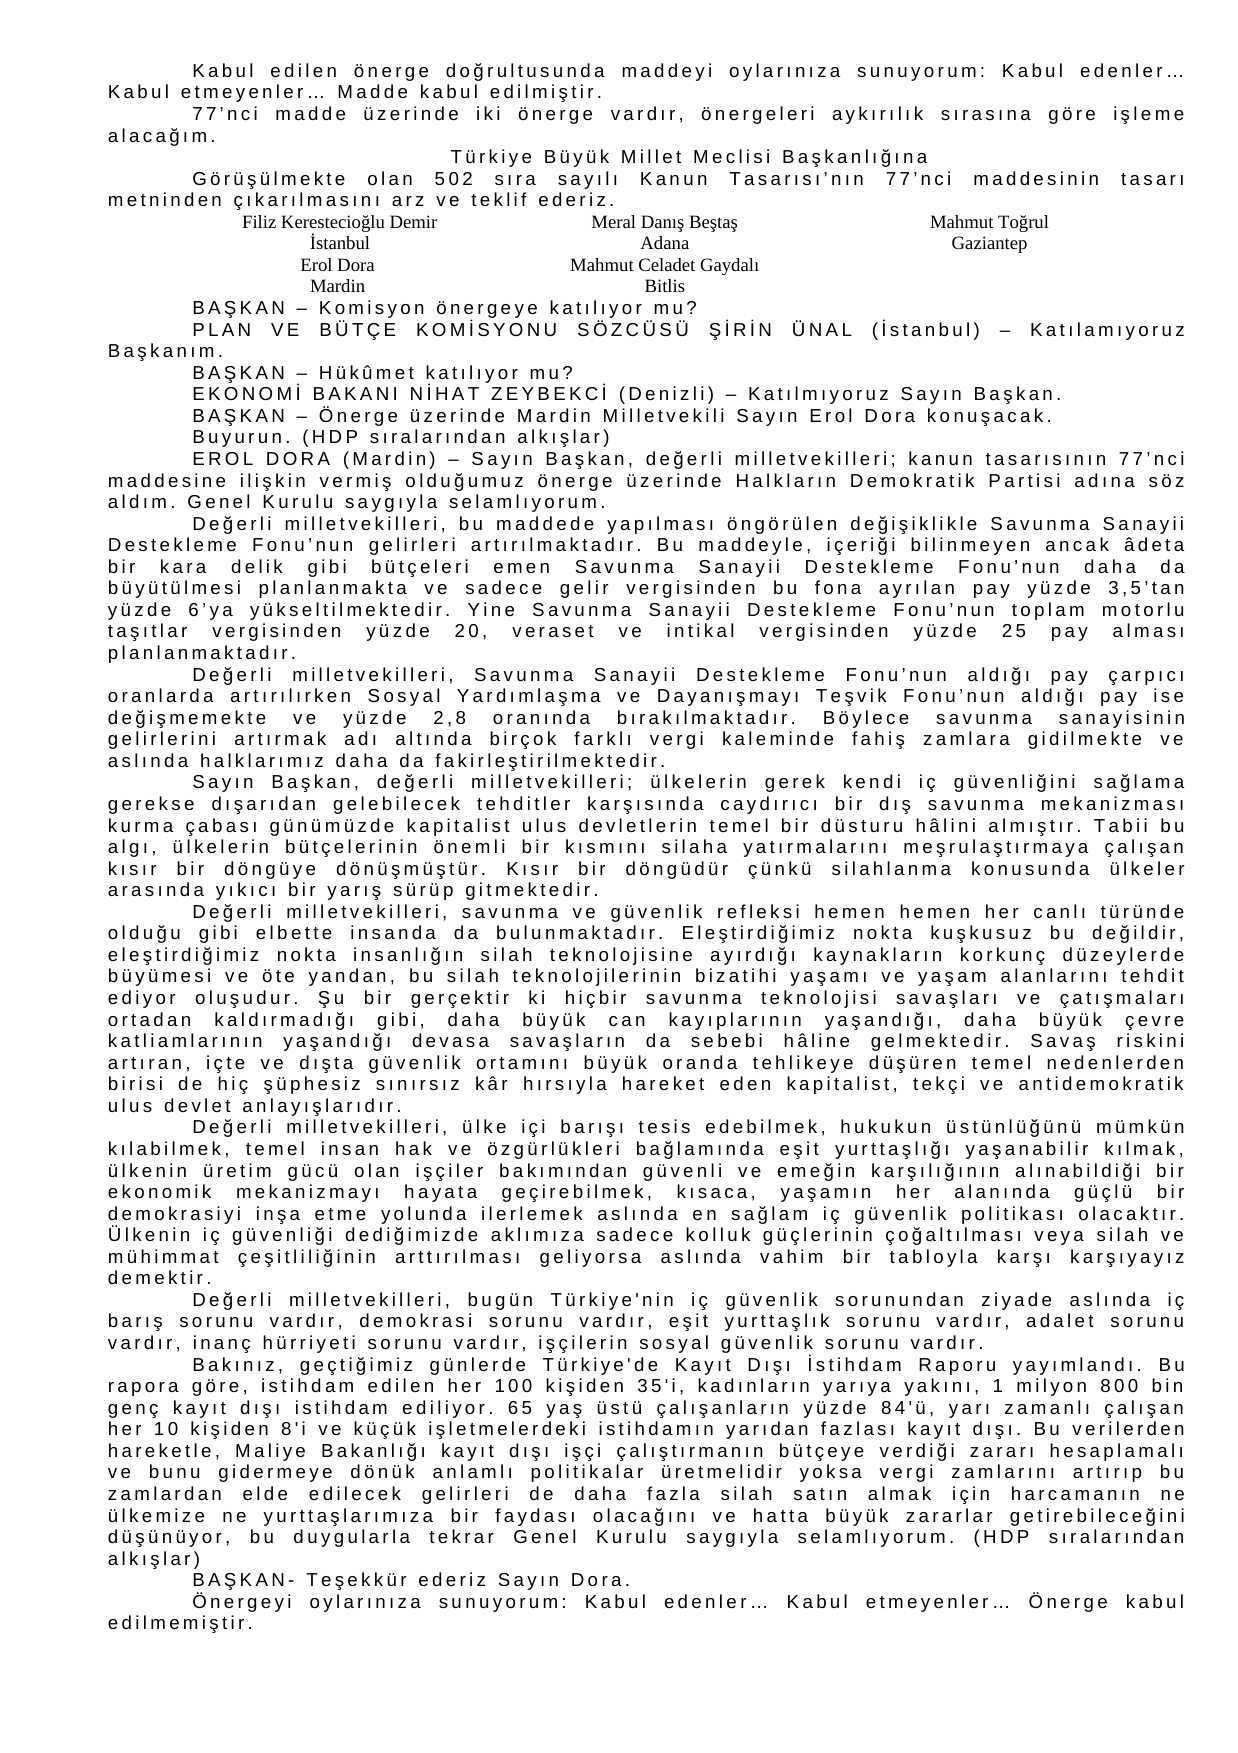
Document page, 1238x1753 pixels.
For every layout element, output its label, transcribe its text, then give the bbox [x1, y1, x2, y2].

text Mardin Bitlis [103, 275, 1190, 297]
text Önergeyi oylarınıza sunuyorum: Kabul edenler… Kabul etmeyenler… Önerge kabul edilmemiştir. [108, 1591, 1186, 1634]
text EROL DORA (Mardin) – Sayın Başkan, değerli milletvekilleri; kanun tasarısının 77’nci maddesine ilişkin vermiş olduğumuz önerge üzerinde Halkların Demokratik Partisi adına söz aldım. Genel Kurulu saygıyla selamlıyorum. [108, 448, 1186, 512]
text Kabul edilen önerge doğrultusunda maddeyi oylarınıza sunuyorum: Kabul edenler… Kabul etmeyenler… Madde kabul edilmiştir. [108, 60, 1186, 103]
text Erol Dora Mahmut Celadet Gaydalı [103, 254, 1190, 275]
text Değerli milletvekilleri, Savunma Sanayii Destekleme Fonu’nun aldığı pay çarpıcı oranlarda artırılırken Sosyal Yardımlaşma ve Dayanışmayı Teşvik Fonu’nun aldığı pay ise değişmemekte ve yüzde 2,8 oranında bırakılmaktadır. Böylece savunma sanayisinin gelirlerini artırmak adı altında birçok farklı vergi kaleminde fahiş zamlara gidilmekte ve aslında halklarımız daha da fakirleştirilmektedir. [108, 663, 1186, 771]
text BAŞKAN – Komisyon önergeye katılıyor mu? [108, 297, 1186, 318]
text Filiz Kerestecioğlu Demir Meral Danış Beştaş Mahmut Toğrul [103, 211, 1190, 232]
text 77’nci madde üzerinde iki önerge vardır, önergeleri aykırılık sırasına göre işleme alacağım. [108, 103, 1186, 146]
text Görüşülmekte olan 502 sıra sayılı Kanun Tasarısı’nın 77’nci maddesinin tasarı metninden çıkarılmasını arz ve teklif ederiz. [108, 167, 1186, 211]
text Değerli milletvekilleri, bugün Türkiye'nin iç güvenlik sorunundan ziyade aslında iç barış sorunu vardır, demokrasi sorunu vardır, eşit yurttaşlık sorunu vardır, adalet sorunu vardır, inanç hürriyeti sorunu vardır, işçilerin sosyal güvenlik sorunu vardır. [108, 1289, 1186, 1353]
text Türkiye Büyük Millet Meclisi Başkanlığına [108, 146, 1186, 167]
text Değerli milletvekilleri, savunma ve güvenlik refleksi hemen hemen her canlı türünde olduğu gibi elbette insanda da bulunmaktadır. Eleştirdiğimiz nokta kuşkusuz bu değildir, eleştirdiğimiz nokta insanlığın silah teknolojisine ayırdığı kaynakların korkunç düzeylerde büyümesi ve öte yandan, bu silah teknolojilerinin bizatihi yaşamı ve yaşam alanlarını tehdit ediyor oluşudur. Şu bir gerçektir ki hiçbir savunma teknolojisi savaşları ve çatışmaları ortadan kaldırmadığı gibi, daha büyük can kayıplarının yaşandığı, daha büyük çevre katliamlarının yaşandığı devasa savaşların da sebebi hâline gelmektedir. Savaş riskini artıran, içte ve dışta güvenlik ortamını büyük oranda tehlikeye düşüren temel nedenlerden birisi de hiç şüphesiz sınırsız kâr hırsıyla hareket eden kapitalist, tekçi ve antidemokratik ulus devlet anlayışlarıdır. [108, 901, 1186, 1116]
text İstanbul Adana Gaziantep [103, 232, 1190, 254]
text BAŞKAN – Hükûmet katılıyor mu? [108, 362, 1186, 383]
text Değerli milletvekilleri, bu maddede yapılması öngörülen değişiklikle Savunma Sanayii Destekleme Fonu’nun gelirleri artırılmaktadır. Bu maddeyle, içeriği bilinmeyen ancak âdeta bir kara delik gibi bütçeleri emen Savunma Sanayii Destekleme Fonu’nun daha da büyütülmesi planlanmakta ve sadece gelir vergisinden bu fona ayrılan pay yüzde 3,5’tan yüzde 6’ya yükseltilmektedir. Yine Savunma Sanayii Destekleme Fonu’nun toplam motorlu taşıtlar vergisinden yüzde 20, veraset ve intikal vergisinden yüzde 25 pay alması planlanmaktadır. [108, 512, 1186, 663]
text BAŞKAN – Önerge üzerinde Mardin Milletvekili Sayın Erol Dora konuşacak. [108, 405, 1186, 426]
text BAŞKAN- Teşekkür ederiz Sayın Dora. [108, 1569, 1186, 1591]
text Sayın Başkan, değerli milletvekilleri; ülkelerin gerek kendi iç güvenliğini sağlama gerekse dışarıdan gelebilecek tehditler karşısında caydırıcı bir dış savunma mekanizması kurma çabası günümüzde kapitalist ulus devletlerin temel bir düsturu hâlini almıştır. Tabii bu algı, ülkelerin bütçelerinin önemli bir kısmını silaha yatırmalarını meşrulaştırmaya çalışan kısır bir döngüye dönüşmüştür. Kısır bir döngüdür çünkü silahlanma konusunda ülkeler arasında yıkıcı bir yarış sürüp gitmektedir. [108, 771, 1186, 901]
text PLAN VE BÜTÇE KOMİSYONU SÖZCÜSÜ ŞİRİN ÜNAL (İstanbul) – Katılamıyoruz Başkanım. [108, 318, 1186, 362]
text EKONOMİ BAKANI NİHAT ZEYBEKCİ (Denizli) – Katılmıyoruz Sayın Başkan. [108, 383, 1186, 405]
text Değerli milletvekilleri, ülke içi barışı tesis edebilmek, hukukun üstünlüğünü mümkün kılabilmek, temel insan hak ve özgürlükleri bağlamında eşit yurttaşlığı yaşanabilir kılmak, ülkenin üretim gücü olan işçiler bakımından güvenli ve emeğin karşılığının alınabildiği bir ekonomik mekanizmayı hayata geçirebilmek, kısaca, yaşamın her alanında güçlü bir demokrasiyi inşa etme yolunda ilerlemek aslında en sağlam iç güvenlik politikası olacaktır. Ülkenin iç güvenliği dediğimizde aklımıza sadece kolluk güçlerinin çoğaltılması veya silah ve mühimmat çeşitliliğinin arttırılması geliyorsa aslında vahim bir tabloyla karşı karşıyayız demektir. [108, 1116, 1186, 1289]
text Buyurun. (HDP sıralarından alkışlar) [108, 426, 1186, 448]
text Bakınız, geçtiğimiz günlerde Türkiye'de Kayıt Dışı İstihdam Raporu yayımlandı. Bu rapora göre, istihdam edilen her 100 kişiden 35'i, kadınların yarıya yakını, 1 milyon 800 bin genç kayıt dışı istihdam ediliyor. 65 yaş üstü çalışanların yüzde 84'ü, yarı zamanlı çalışan her 10 kişiden 8'i ve küçük işletmelerdeki istihdamın yarıdan fazlası kayıt dışı. Bu verilerden hareketle, Maliye Bakanlığı kayıt dışı işçi çalıştırmanın bütçeye verdiği zararı hesaplamalı ve bunu gidermeye dönük anlamlı politikalar üretmelidir yoksa vergi zamlarını artırıp bu zamlardan elde edilecek gelirleri de daha fazla silah satın almak için harcamanın ne ülkemize ne yurttaşlarımıza bir faydası olacağını ve hatta büyük zararlar getirebileceğini düşünüyor, bu duygularla tekrar Genel Kurulu saygıyla selamlıyorum. (HDP sıralarından alkışlar) [108, 1353, 1186, 1569]
